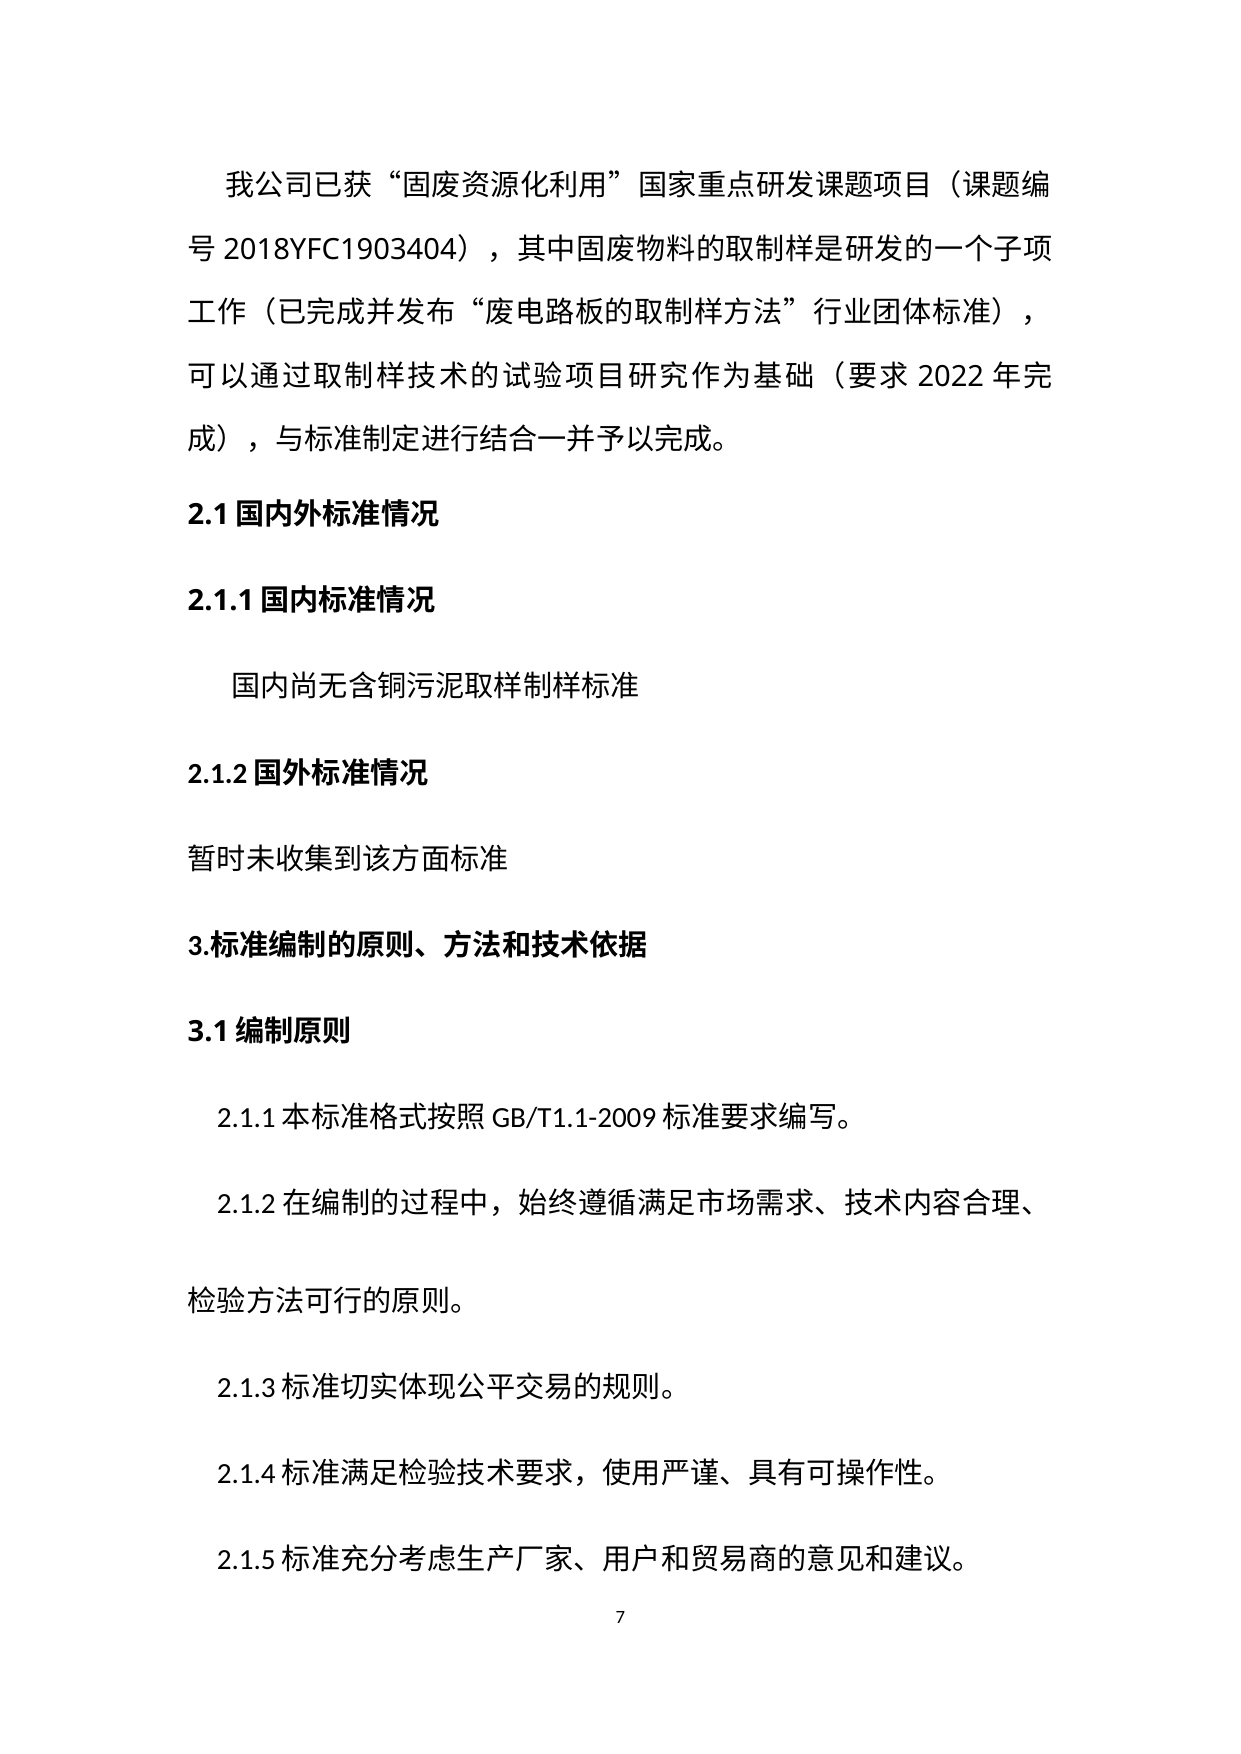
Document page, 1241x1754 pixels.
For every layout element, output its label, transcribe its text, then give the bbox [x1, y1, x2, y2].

subtitle 2.1.2国外标准情况 [187, 738, 1053, 803]
text 国内尚无含铜污泥取样制样标准 [187, 652, 1053, 717]
subtitle 3.1编制原则 [187, 996, 1053, 1061]
subtitle 2.1.1国内标准情况 [187, 566, 1053, 631]
text 2.1.4标准满足检验技术要求，使用严谨、具有可操作性。 [187, 1438, 1053, 1503]
text 2.1.3标准切实体现公平交易的规则。 [187, 1352, 1053, 1417]
text 2.1.5标准充分考虑生产厂家、用户和贸易商的意见和建议。 [187, 1524, 1053, 1589]
text 2.1.2在编制的过程中，始终遵循满足市场需求、技术内容合理、检验方法可行的原则。 [187, 1168, 1053, 1331]
text 2.1.1本标准格式按照GB/T1.1-2009标准要求编写。 [187, 1082, 1053, 1147]
subtitle 3.标准编制的原则、方法和技术依据 [187, 910, 1053, 975]
subtitle 2.1国内外标准情况 [187, 479, 1053, 544]
text 我公司已获“固废资源化利用”国家重点研发课题项目（课题编号2018YFC1903404），其中固废物料的取制样是研发的一个子项工作（已完成并发布“废电路板的取制样方法”行业团体标准），可以通过取制样技术的试验项目研究作为基础（要求2022年完成），与标准制定进行结合一并予以完成。 [187, 162, 1053, 458]
text 暂时未收集到该方面标准 [187, 824, 1053, 889]
